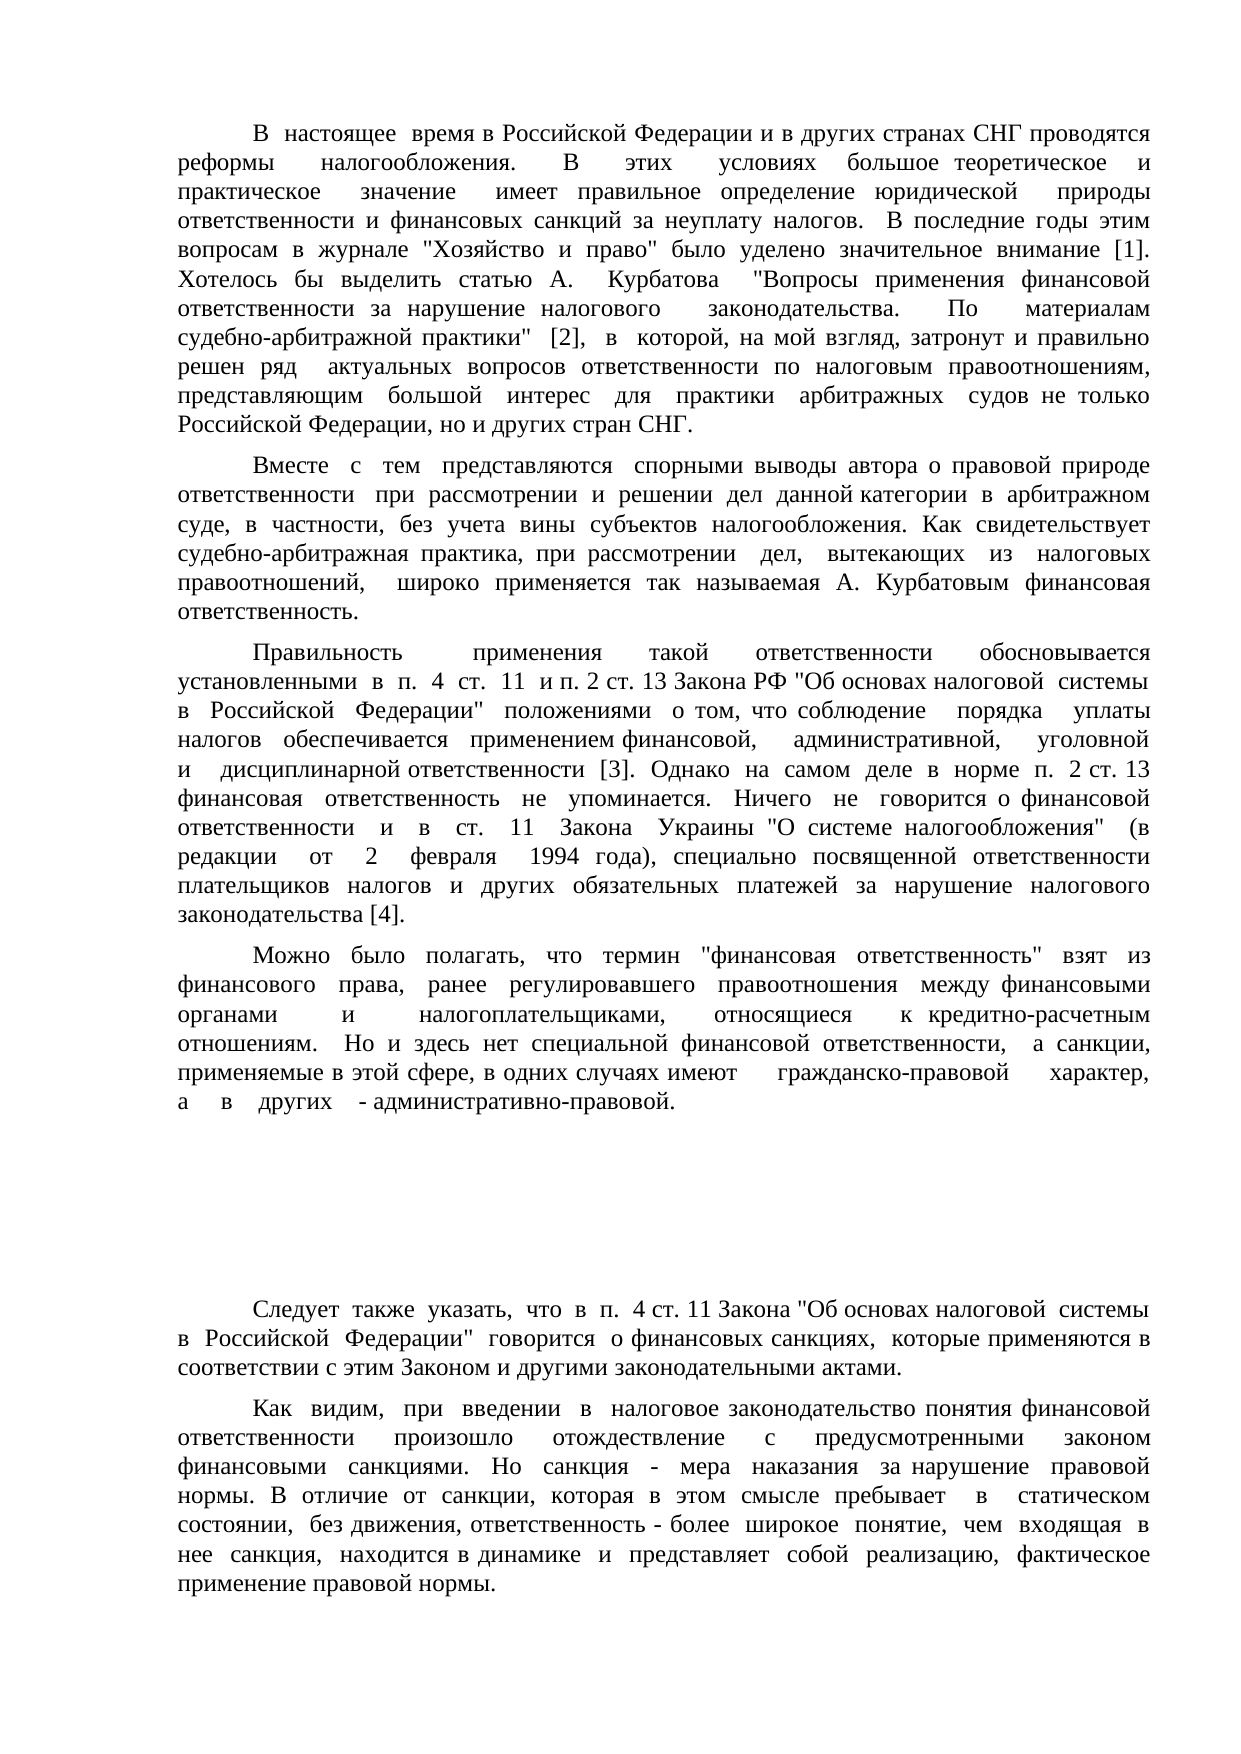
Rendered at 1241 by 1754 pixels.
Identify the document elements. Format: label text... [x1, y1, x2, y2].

text Следует также указать, что в п. 4 ст. 11 Закона "Об основах налоговой системы в Российской Федерации" говорится о финансовых санкциях, которые применяются в соответствии с этим Законом и другими законодательными актами. [177, 1293, 1152, 1381]
text Как видим, при введении в налоговое законодательство понятия финансовой ответственности произошло отождествление с предусмотренными законом финансовыми санкциями. Но санкция - мера наказания за нарушение правовой нормы. В отличие от санкции, которая в этом смысле пребывает в статическом состоянии, без движения, ответственность - более широкое понятие, чем входящая в нее санкция, находится в динамике и представляет собой реализацию, фактическое применение правовой нормы. [177, 1393, 1152, 1597]
text Правильность применения такой ответственности обосновывается установленными в п. 4 ст. 11 и п. 2 ст. 13 Закона РФ "Об основах налоговой системы в Российской Федерации" положениями о том, что соблюдение порядка уплаты налогов обеспечивается применением финансовой, административной, уголовной и дисциплинарной ответственности [3]. Однако на самом деле в норме п. 2 ст. 13 финансовая ответственность не упоминается. Ничего не говорится о финансовой ответственности и в ст. 11 Закона Украины "О системе налогообложения" (в редакции от 2 февраля 1994 года), специально посвященной ответственности плательщиков налогов и других обязательных платежей за нарушение налогового законодательства [4]. [177, 637, 1152, 928]
text Можно было полагать, что термин "финансовая ответственность" взят из финансового права, ранее регулировавшего правоотношения между финансовыми органами и налогоплательщиками, относящиеся к кредитно-расчетным отношениям. Но и здесь нет специальной финансовой ответственности, а санкции, применяемые в этой сфере, в одних случаях имеют гражданско-правовой характер, а в других - административно-правовой. [177, 940, 1152, 1115]
text Вместе с тем представляются спорными выводы автора о правовой природе ответственности при рассмотрении и решении дел данной категории в арбитражном суде, в частности, без учета вины субъектов налогообложения. Как свидетельствует судебно-арбитражная практика, при рассмотрении дел, вытекающих из налоговых правоотношений, широко применяется так называемая А. Курбатовым финансовая ответственность. [177, 450, 1152, 625]
text В настоящее время в Российской Федерации и в других странах СНГ проводятся реформы налогообложения. В этих условиях большое теоретическое и практическое значение имеет правильное определение юридической природы ответственности и финансовых санкций за неуплату налогов. В последние годы этим вопросам в журнале "Хозяйство и право" было уделено значительное внимание [1]. Хотелось бы выделить статью А. Курбатова "Вопросы применения финансовой ответственности за нарушение налогового законодательства. По материалам судебно-арбитражной практики" [2], в которой, на мой взгляд, затронут и правильно решен ряд актуальных вопросов ответственности по налоговым правоотношениям, представляющим большой интерес для практики арбитражных судов не только Российской Федерации, но и других стран СНГ. [177, 118, 1152, 438]
